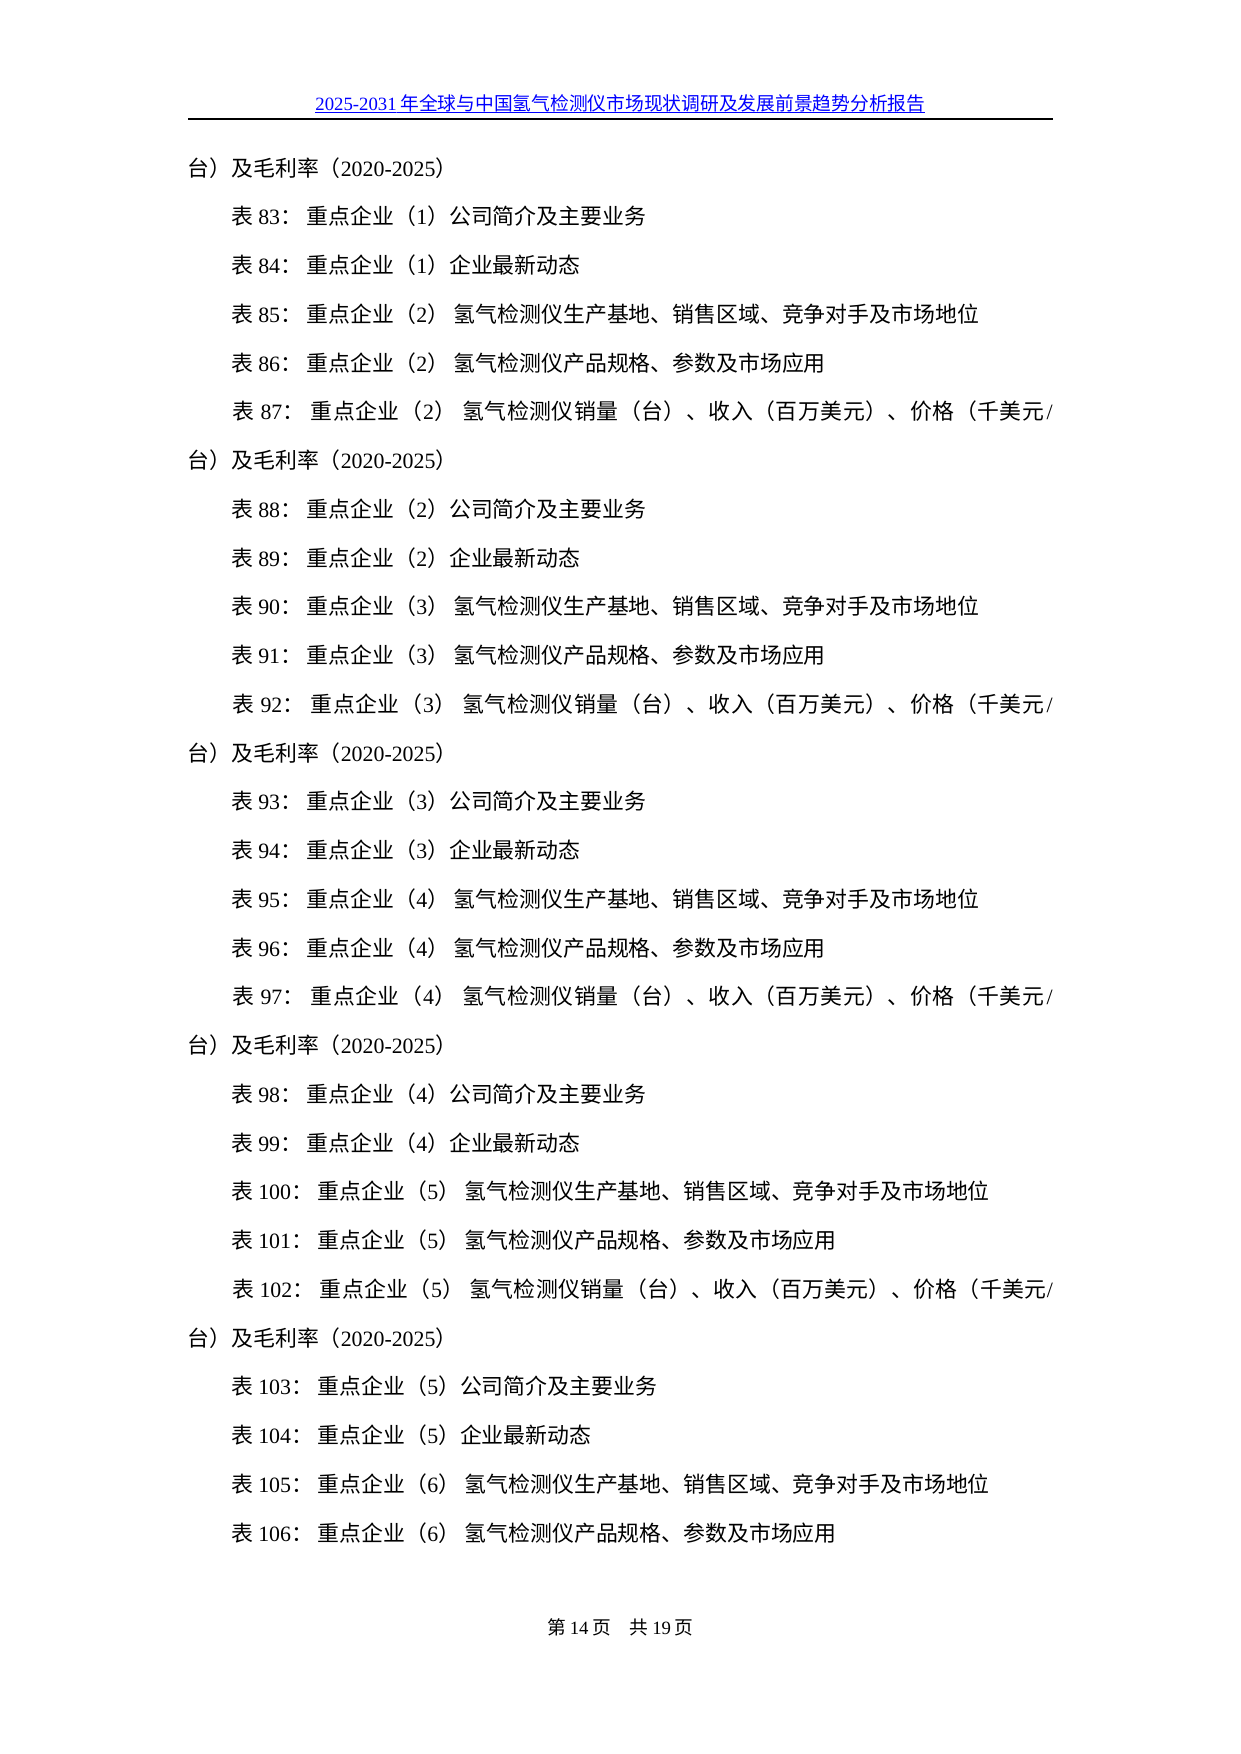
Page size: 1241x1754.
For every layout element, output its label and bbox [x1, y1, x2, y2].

text [187, 150, 1053, 1548]
